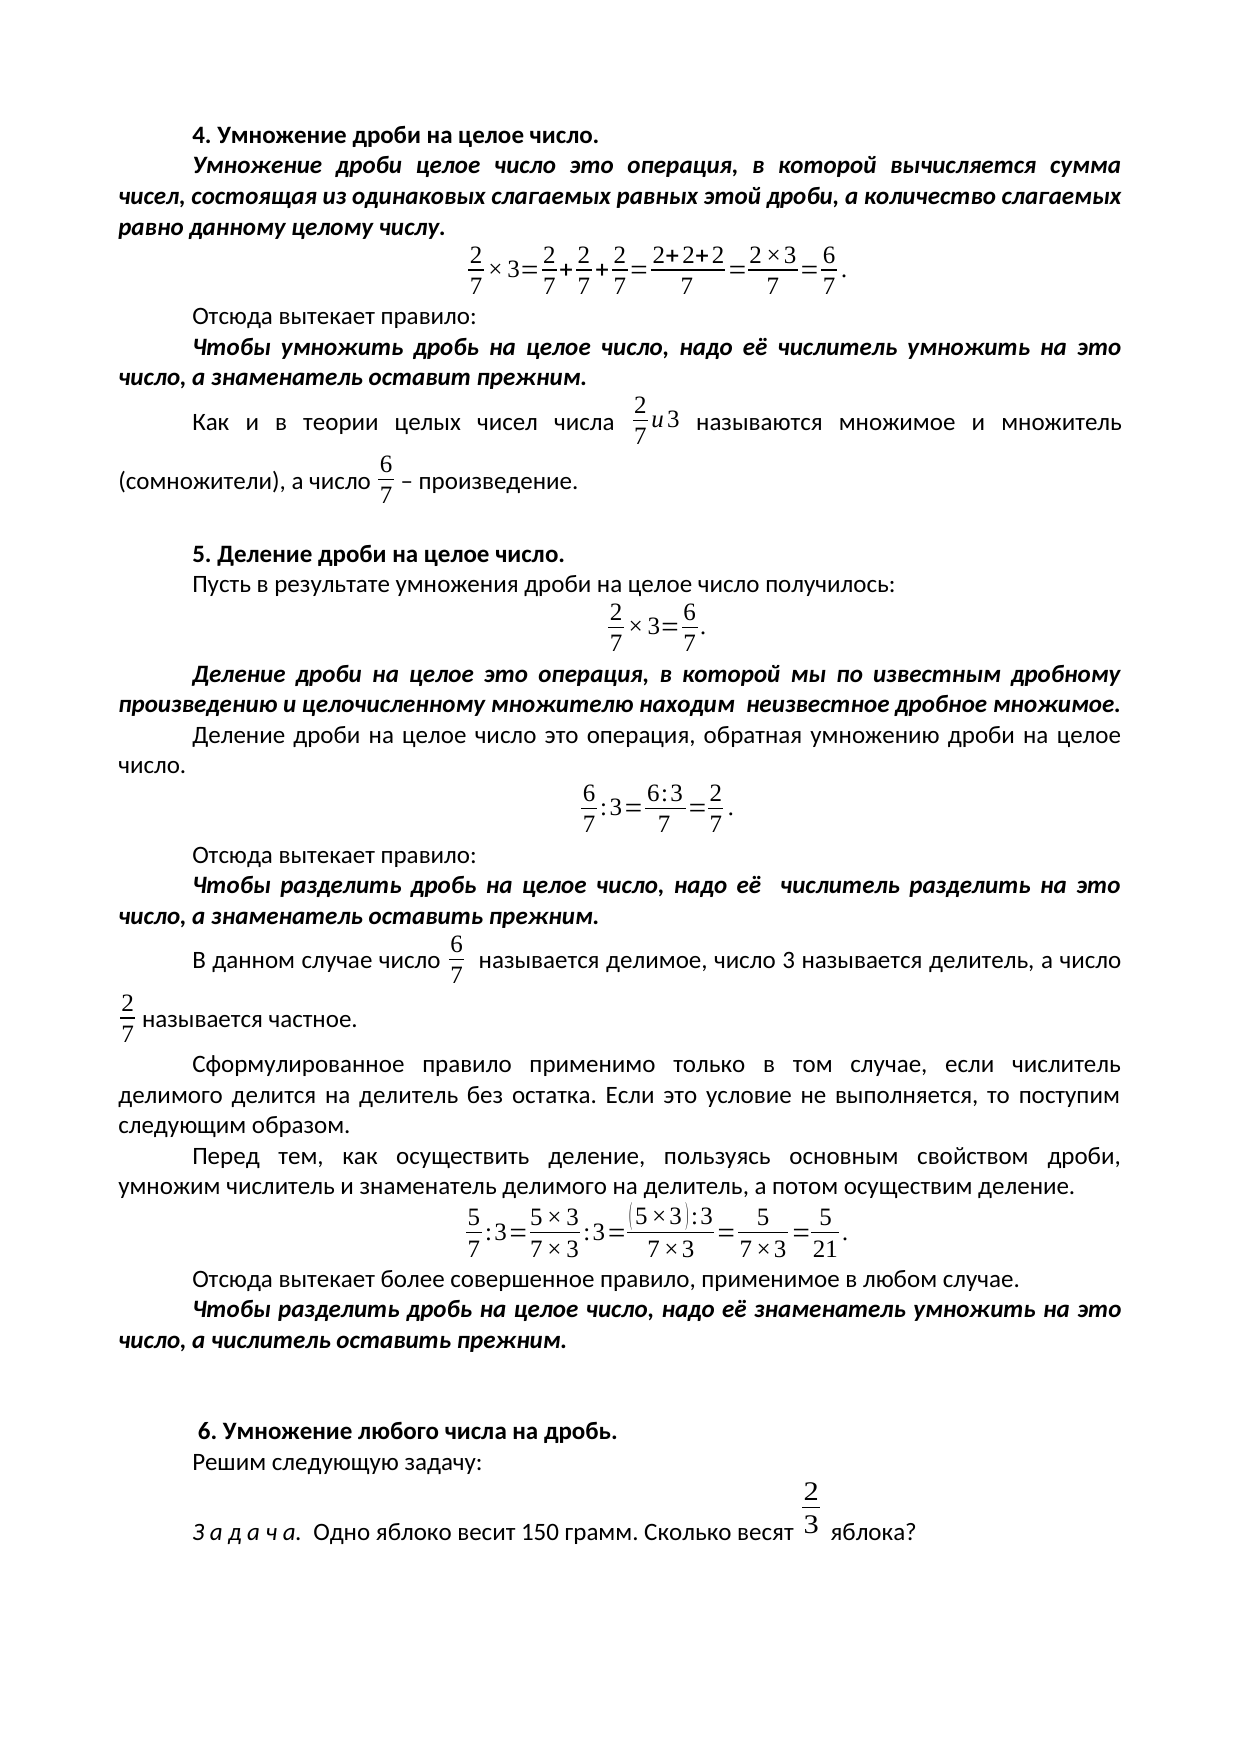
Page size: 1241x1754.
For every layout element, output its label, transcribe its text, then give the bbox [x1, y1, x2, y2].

text З а д а ч а. Одно яблоко весит . Сколько весят яблока? [118, 1476, 1122, 1546]
text Сформулированное правило применимо только в том случае, если числитель делимого делится на делитель без остатка. Если это условие не выполняется, то поступим следующим образом. [118, 1048, 1122, 1140]
text Как и в теории целых чисел числа называются множимое и множитель (сомножители), а число – произведение. [118, 392, 1122, 510]
text Пусть в результате умножения дроби на целое число получилось: [118, 568, 1122, 599]
text Перед тем, как осуществить деление, пользуясь основным свойством дроби, умножим числитель и знаменатель делимого на делитель, а потом осуществим деление. [118, 1140, 1122, 1201]
text Чтобы умножить дробь на целое число, надо её числитель умножить на это число, а знаменатель оставит прежним. [118, 331, 1122, 392]
text Чтобы разделить дробь на целое число, надо её знаменатель умножить на это число, а числитель оставить прежним. [118, 1293, 1122, 1354]
text Решим следующую задачу: [118, 1446, 1122, 1476]
text Умножение дроби целое число это операция, в которой вычисляется сумма чисел, состоящая из одинаковых слагаемых равных этой дроби, а количество слагаемых равно данному целому числу. [118, 150, 1122, 241]
text В данном случае число называется делимое, число 3 называется делитель, а число называется частное. [118, 930, 1122, 1048]
text 5. Деление дроби на целое число. [118, 538, 1122, 568]
text Отсюда вытекает более совершенное правило, применимое в любом случае. [118, 1263, 1122, 1293]
text Отсюда вытекает правило: [118, 300, 1122, 331]
text Деление дроби на целое это операция, в которой мы по известным дробному произведению и целочисленному множителю находим неизвестное дробное множимое. [118, 658, 1122, 719]
text Чтобы разделить дробь на целое число, надо её числитель разделить на это число, а знаменатель оставить прежним. [118, 869, 1122, 930]
text Деление дроби на целое число это операция, обратная умножению дроби на целое число. [118, 719, 1122, 780]
text 6. Умножение любого числа на дробь. [118, 1415, 1122, 1446]
text 4. Умножение дроби на целое число. [118, 119, 1122, 150]
text Отсюда вытекает правило: [118, 839, 1122, 869]
